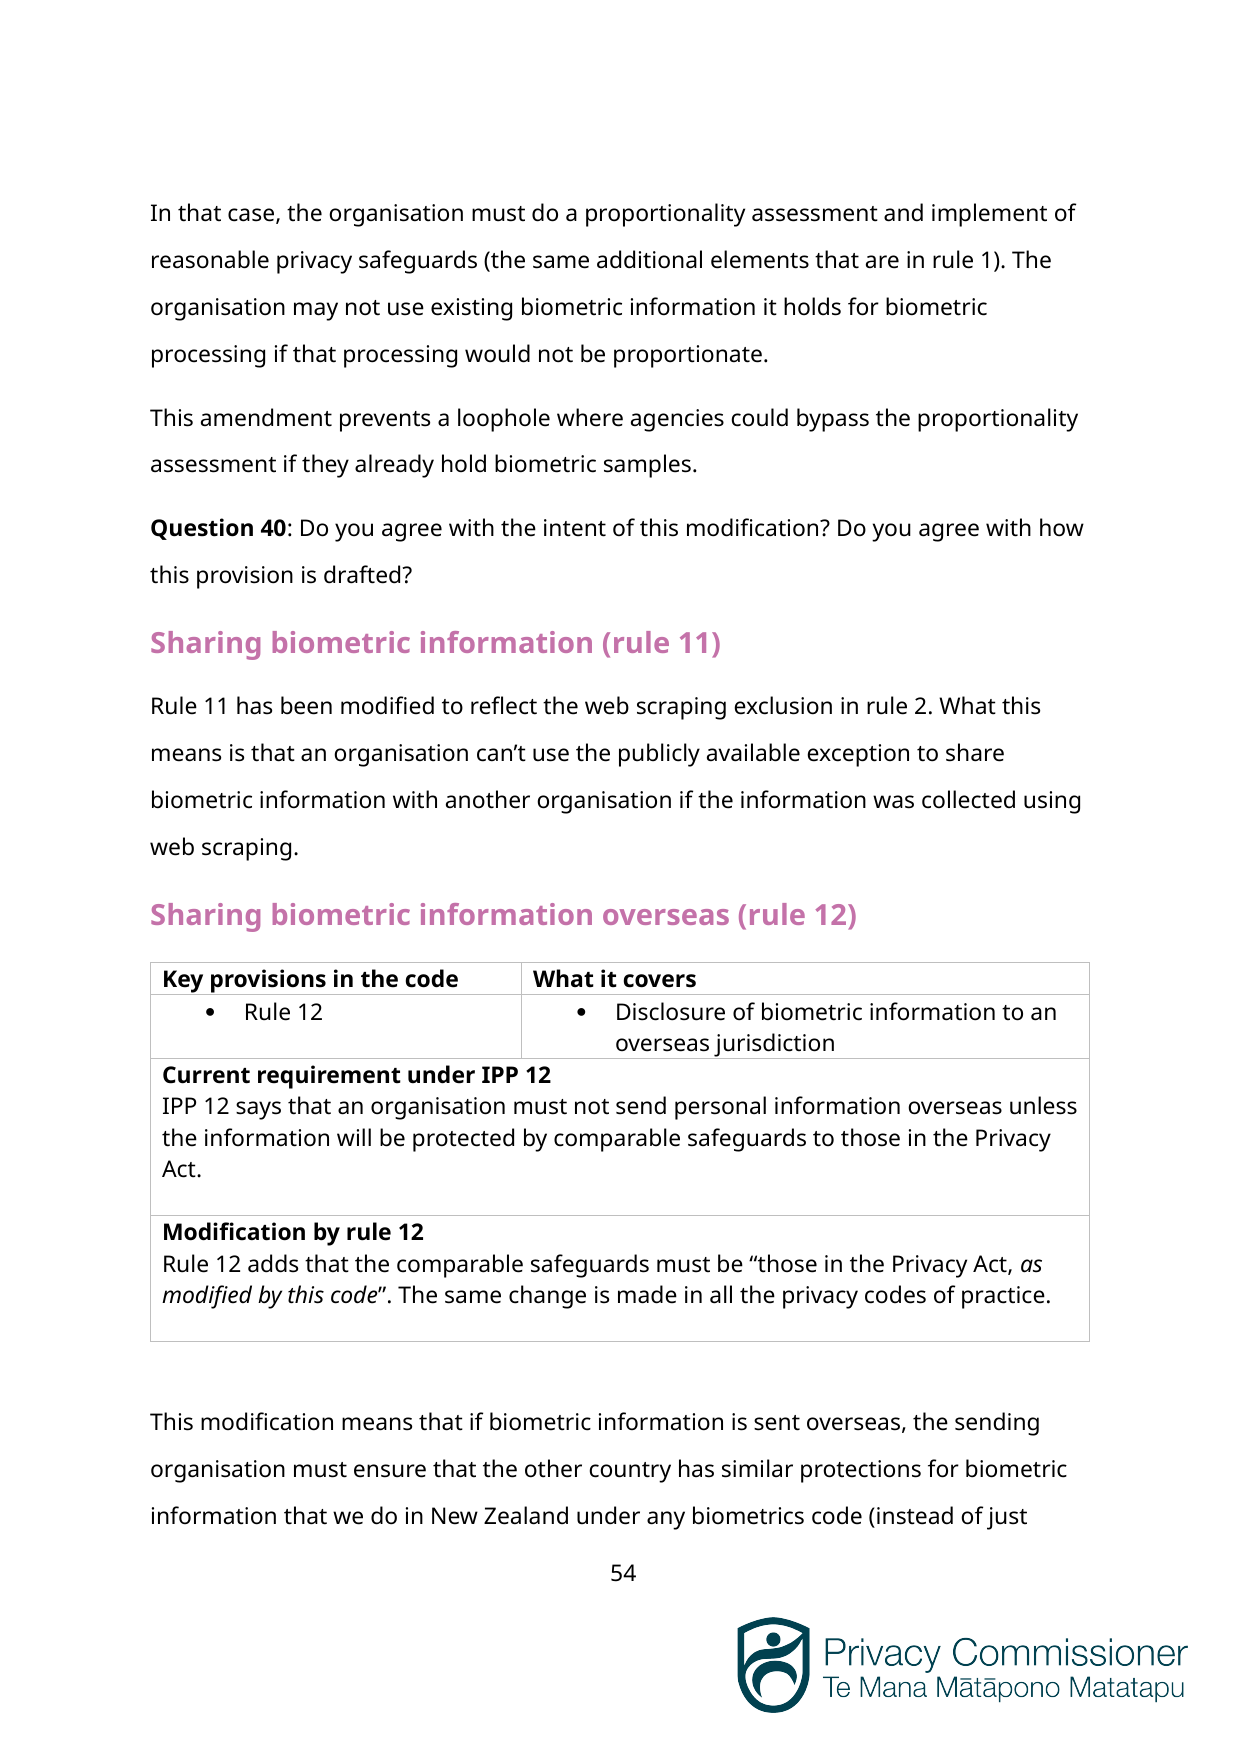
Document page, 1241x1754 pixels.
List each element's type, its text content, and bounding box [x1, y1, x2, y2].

table_header Key provisions in the code [151, 963, 521, 994]
table_cell Disclosure of biometric information to an overseas jurisdiction [522, 995, 1089, 1058]
picture [737, 1617, 764, 1627]
picture [746, 1642, 802, 1705]
text In that case, the organisation must do a proportionality assessment and implement of reasonable privacy safeguards (the same additional elements that are in rule 1). The organisation may not use existing biometric information it holds for biometric processing if that processing would not be proportionate. [150, 197, 1090, 369]
subtitle Sharing biometric information (rule 11) [150, 622, 1090, 662]
picture [782, 1617, 1188, 1713]
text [150, 1406, 1090, 1531]
text This amendment prevents a loophole where agencies could bypass the proportionality assessment if they already hold biometric samples. [150, 401, 1090, 479]
table_header What it covers [522, 963, 1089, 994]
table_cell Modification by rule 12 Rule 12 adds that the comparable safeguards must be “those in the Privacy Act, as modified by this code”. The same change is made in all the privacy codes of practice. [151, 1216, 1089, 1341]
picture [737, 1682, 764, 1713]
table_cell Current requirement under IPP 12 IPP 12 says that an organisation must not send personal information overseas unless the information will be protected by comparable safeguards to those in the Privacy Act. [151, 1059, 1089, 1215]
subtitle Sharing biometric information overseas (rule 12) [150, 894, 1090, 934]
table_cell Rule 12 [151, 995, 521, 1058]
picture [745, 1625, 801, 1661]
text Question 40: Do you agree with the intent of this modification? Do you agree with how this provision is drafted? [150, 512, 1090, 590]
text Rule 11 has been modified to reflect the web scraping exclusion in rule 2. What this means is that an organisation can’t use the publicly available exception to share biometric information with another organisation if the information was collected using web scraping. [150, 690, 1090, 862]
